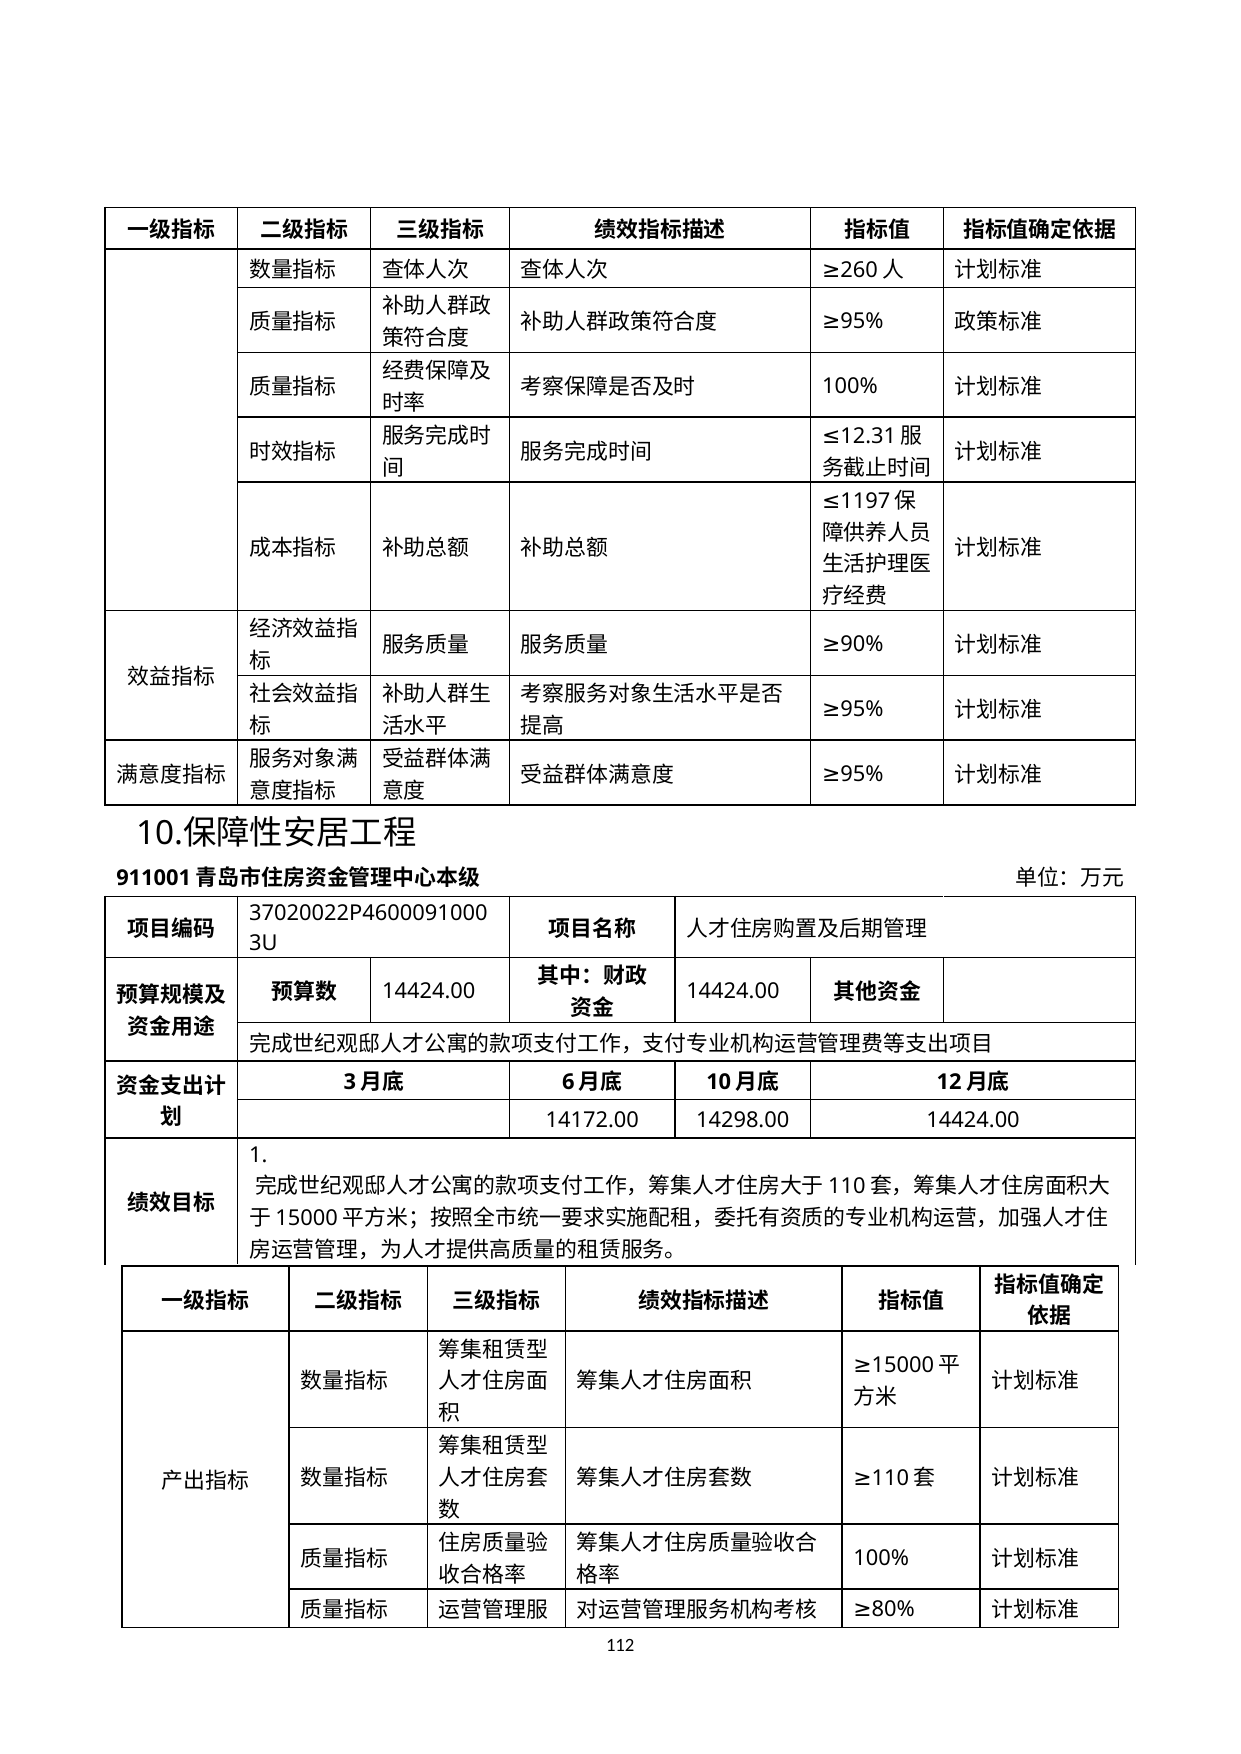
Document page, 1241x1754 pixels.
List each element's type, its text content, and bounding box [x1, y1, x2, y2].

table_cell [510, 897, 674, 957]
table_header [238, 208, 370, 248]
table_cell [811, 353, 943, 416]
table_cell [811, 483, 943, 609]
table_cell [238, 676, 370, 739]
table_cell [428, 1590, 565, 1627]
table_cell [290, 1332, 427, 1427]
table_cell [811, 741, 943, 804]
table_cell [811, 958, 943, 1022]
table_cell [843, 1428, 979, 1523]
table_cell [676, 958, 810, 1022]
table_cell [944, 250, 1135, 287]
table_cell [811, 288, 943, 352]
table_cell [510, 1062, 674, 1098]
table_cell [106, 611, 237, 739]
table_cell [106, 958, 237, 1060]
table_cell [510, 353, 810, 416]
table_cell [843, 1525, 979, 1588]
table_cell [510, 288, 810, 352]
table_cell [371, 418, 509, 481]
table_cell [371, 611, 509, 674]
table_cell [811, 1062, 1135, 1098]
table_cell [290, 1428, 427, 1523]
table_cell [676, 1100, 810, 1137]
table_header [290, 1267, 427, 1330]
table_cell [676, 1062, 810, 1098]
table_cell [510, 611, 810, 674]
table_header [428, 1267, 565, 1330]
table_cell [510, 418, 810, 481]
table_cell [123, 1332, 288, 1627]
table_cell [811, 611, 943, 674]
text 10.保障性安居工程 [136, 806, 1104, 854]
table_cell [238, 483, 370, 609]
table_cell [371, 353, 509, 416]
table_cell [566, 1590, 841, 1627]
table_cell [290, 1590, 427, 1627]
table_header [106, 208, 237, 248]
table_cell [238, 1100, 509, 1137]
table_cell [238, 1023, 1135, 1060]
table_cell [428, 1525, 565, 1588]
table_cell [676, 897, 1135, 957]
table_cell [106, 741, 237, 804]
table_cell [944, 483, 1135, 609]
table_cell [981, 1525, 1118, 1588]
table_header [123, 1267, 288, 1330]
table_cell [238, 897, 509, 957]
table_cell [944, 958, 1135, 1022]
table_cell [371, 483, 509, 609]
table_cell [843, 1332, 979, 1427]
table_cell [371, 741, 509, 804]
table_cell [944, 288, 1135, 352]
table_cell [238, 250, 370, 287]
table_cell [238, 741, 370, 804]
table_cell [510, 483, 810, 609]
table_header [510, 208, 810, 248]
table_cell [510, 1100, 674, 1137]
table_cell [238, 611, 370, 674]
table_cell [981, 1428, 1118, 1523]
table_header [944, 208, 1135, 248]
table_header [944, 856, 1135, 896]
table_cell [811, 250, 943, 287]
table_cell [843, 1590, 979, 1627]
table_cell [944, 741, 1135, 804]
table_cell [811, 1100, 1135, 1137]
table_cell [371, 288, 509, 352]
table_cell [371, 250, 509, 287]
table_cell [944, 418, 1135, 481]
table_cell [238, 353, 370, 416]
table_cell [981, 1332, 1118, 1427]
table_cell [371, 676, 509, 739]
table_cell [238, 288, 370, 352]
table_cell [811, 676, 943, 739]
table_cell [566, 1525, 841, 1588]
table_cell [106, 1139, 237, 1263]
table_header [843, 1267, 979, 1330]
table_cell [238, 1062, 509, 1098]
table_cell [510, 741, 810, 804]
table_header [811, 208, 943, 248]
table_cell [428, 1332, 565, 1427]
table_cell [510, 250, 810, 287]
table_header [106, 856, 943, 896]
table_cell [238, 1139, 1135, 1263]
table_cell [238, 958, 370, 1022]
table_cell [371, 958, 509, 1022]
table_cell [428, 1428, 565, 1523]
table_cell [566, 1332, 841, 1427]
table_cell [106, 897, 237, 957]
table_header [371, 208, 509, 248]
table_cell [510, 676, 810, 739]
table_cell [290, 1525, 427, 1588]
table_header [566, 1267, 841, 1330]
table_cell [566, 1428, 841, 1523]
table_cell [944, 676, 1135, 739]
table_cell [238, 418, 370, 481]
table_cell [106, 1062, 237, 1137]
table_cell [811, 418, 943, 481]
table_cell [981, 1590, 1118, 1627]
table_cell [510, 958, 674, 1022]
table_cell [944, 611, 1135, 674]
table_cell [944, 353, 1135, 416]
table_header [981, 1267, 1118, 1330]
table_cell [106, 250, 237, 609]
